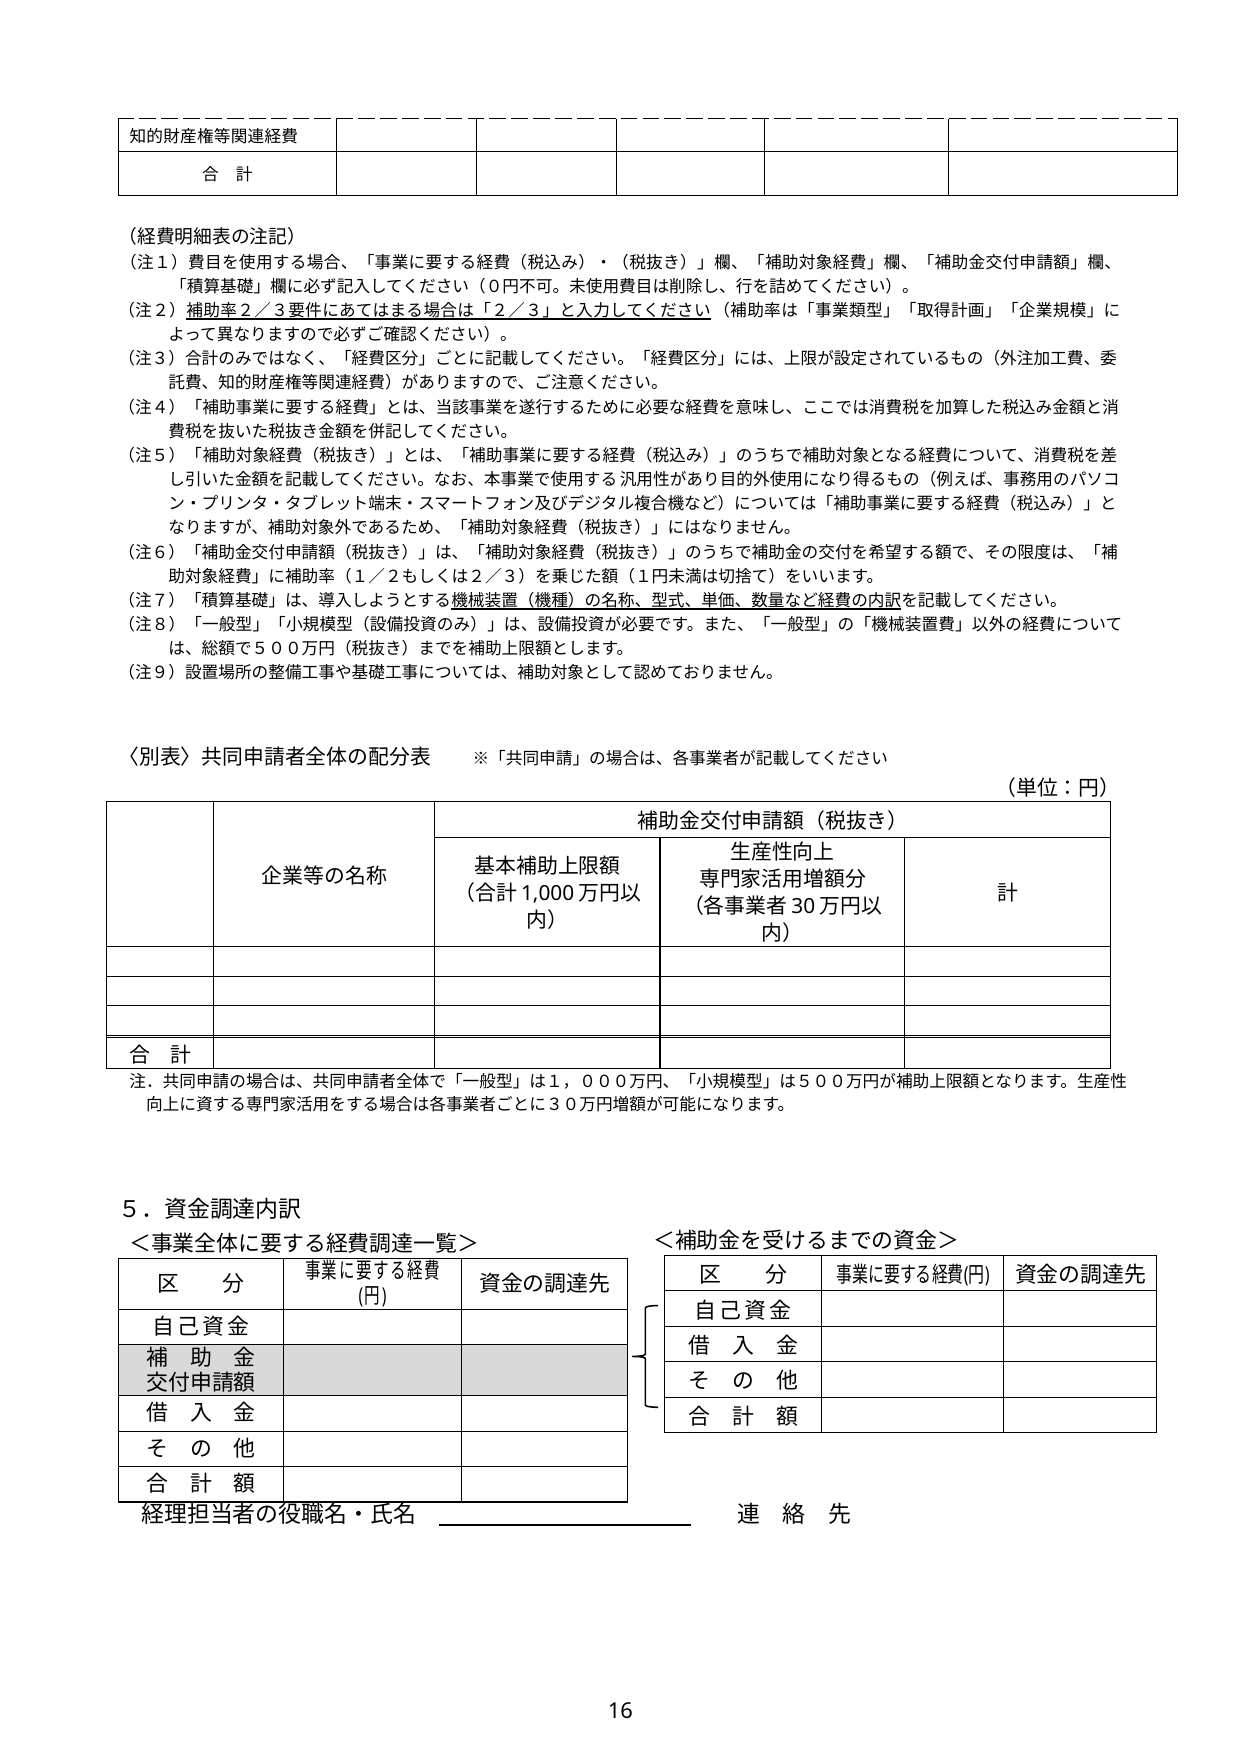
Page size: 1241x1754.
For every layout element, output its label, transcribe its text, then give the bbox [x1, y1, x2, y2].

table_cell [661, 977, 904, 1005]
table_cell 合 計 [107, 1038, 213, 1068]
text （注４）「補助事業に要する経費」とは、当該事業を遂行するために必要な経費を意味し、ここでは消費税を加算した税込み金額と消費税を抜いた税抜き金額を併記してください。 [118, 394, 1122, 442]
table_cell [435, 977, 659, 1005]
text 〈別表〉共同申請者全体の配分表 ※「共同申請」の場合は、各事業者が記載してください [118, 741, 1122, 771]
text （注９）設置場所の整備工事や基礎工事については、補助対象として認めておりません。 [118, 659, 1122, 684]
table_header [107, 1223, 641, 1502]
table_cell [435, 1006, 659, 1035]
table_cell [661, 1006, 904, 1035]
text 経理担当者の役職名・氏名 連 絡 先 [118, 1502, 1122, 1527]
table_cell [905, 977, 1110, 1005]
table_cell [337, 152, 476, 195]
text ５．資金調達内訳 [118, 1194, 1122, 1223]
table_cell [949, 152, 1177, 195]
table_cell [905, 1038, 1110, 1068]
text （注７）「積算基礎」は、導入しようとする機械装置（機種）の名称、型式、単価、数量など経費の内訳を記載してください。 [118, 587, 1122, 611]
text 注．共同申請の場合は、共同申請者全体で「一般型」は１，０００万円、「小規模型」は５００万円が補助上限額となります。生産性向上に資する専門家活用をする場合は各事業者ごとに３０万円増額が可能になります。 [129, 1069, 1131, 1115]
table_header 企業等の名称 [214, 802, 434, 946]
table_cell [477, 152, 616, 195]
text （注８）「一般型」「小規模型（設備投資のみ）」は、設備投資が必要です。また、「一般型」の「機械装置費」以外の経費については、総額で５００万円（税抜き）までを補助上限額とします。 [118, 611, 1122, 659]
table_cell [214, 977, 434, 1005]
table_cell [617, 152, 764, 195]
table_cell [435, 947, 659, 976]
text （注３）合計のみではなく、「経費区分」ごとに記載してください。「経費区分」には、上限が設定されているもの（外注加工費、委託費、知的財産権等関連経費）がありますので、ご注意ください。 [118, 345, 1122, 394]
table_cell 計 [905, 838, 1110, 946]
table_cell [765, 118, 948, 151]
table_cell 生産性向上 専門家活用増額分 （各事業者30万円以内） [661, 838, 904, 946]
text （単位：円） [118, 771, 1122, 801]
text （注１）費目を使用する場合、「事業に要する経費（税込み）・（税抜き）」欄、「補助対象経費」欄、「補助金交付申請額」欄、「積算基礎」欄に必ず記入してください（０円不可。未使用費目は削除し、行を詰めてください）。 [120, 249, 1122, 297]
text （注６）「補助金交付申請額（税抜き）」は、「補助対象経費（税抜き）」のうちで補助金の交付を希望する額で、その限度は、「補助対象経費」に補助率（１／２もしくは２／３）を乗じた額（１円未満は切捨て）をいいます。 [118, 539, 1122, 587]
table_header [107, 802, 213, 946]
table_cell [765, 152, 948, 195]
table_cell [214, 1006, 434, 1035]
table_header ＜補助金を受けるまでの資金＞ [642, 1223, 1176, 1502]
table_cell [661, 947, 904, 976]
table_cell [107, 977, 213, 1005]
table_cell [617, 118, 764, 151]
table_cell [905, 947, 1110, 976]
table_cell 合 計 [119, 152, 336, 195]
table_cell [435, 1038, 659, 1068]
table_cell 知的財産権等関連経費 [119, 118, 336, 151]
text （経費明細表の注記） [118, 221, 1166, 249]
table_cell [477, 118, 617, 151]
table_cell [337, 118, 476, 151]
table_cell [214, 947, 434, 976]
table_cell [661, 1038, 904, 1068]
table_cell [949, 118, 1177, 151]
table_cell [107, 947, 213, 976]
table_cell [107, 1006, 213, 1035]
table_header 補助金交付申請額（税抜き） [435, 802, 1110, 837]
table_cell 基本補助上限額 （合計1,000万円以内） [435, 838, 659, 946]
table_cell [905, 1006, 1110, 1035]
text （注５）「補助対象経費（税抜き）」とは、「補助事業に要する経費（税込み）」のうちで補助対象となる経費について、消費税を差し引いた金額を記載してください。なお、本事業で使用する汎用性があり目的外使用になり得るもの（例えば、事務用のパソコン・プリンタ・タブレット端末・スマートフォン及びデジタル複合機など）については「補助事業に要する経費（税込み）」となりますが、補助対象外であるため、「補助対象経費（税抜き）」にはなりません。 [118, 442, 1122, 539]
text （注２）補助率２／３要件にあてはまる場合は「２／３」と入力してください（補助率は「事業類型」「取得計画」「企業規模」によって異なりますので必ずご確認ください）。 [118, 297, 1122, 345]
table_cell [214, 1038, 434, 1068]
